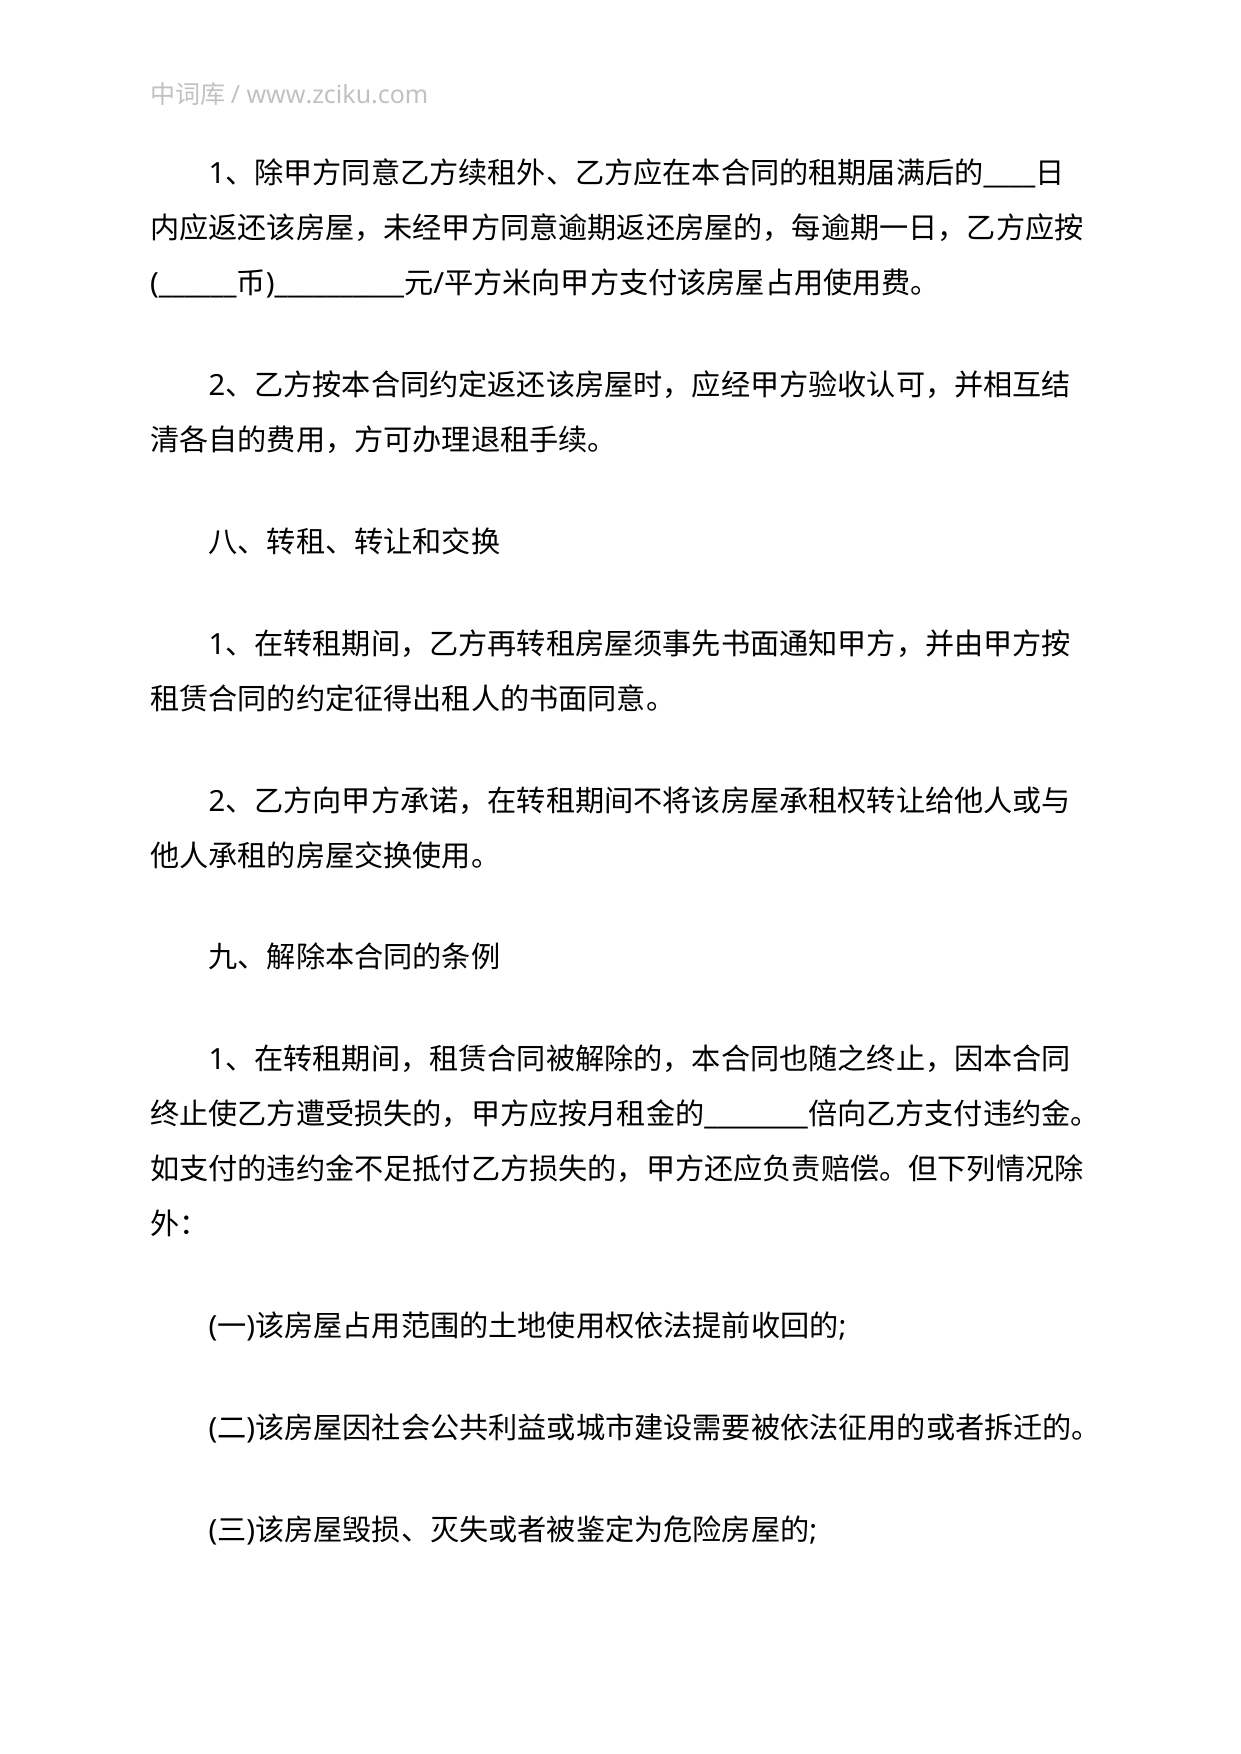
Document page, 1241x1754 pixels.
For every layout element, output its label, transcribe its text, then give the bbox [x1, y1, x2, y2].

text 2、乙方按本合同约定返还该房屋时，应经甲方验收认可，并相互结清各自的费用，方可办理退租手续。 [150, 362, 1090, 459]
text 八、转租、转让和交换 [150, 519, 1090, 561]
text (三)该房屋毁损、灭失或者被鉴定为危险房屋的; [150, 1506, 1090, 1549]
text 九、解除本合同的条例 [150, 934, 1090, 976]
text (一)该房屋占用范围的土地使用权依法提前收回的; [150, 1302, 1090, 1345]
text (二)该房屋因社会公共利益或城市建设需要被依法征用的或者拆迁的。 [150, 1404, 1090, 1447]
text 1、在转租期间，乙方再转租房屋须事先书面通知甲方，并由甲方按租赁合同的约定征得出租人的书面同意。 [150, 620, 1090, 718]
text 1、除甲方同意乙方续租外、乙方应在本合同的租期届满后的____日内应返还该房屋，未经甲方同意逾期返还房屋的，每逾期一日，乙方应按(______币)__________元/平方米向甲方支付该房屋占用使用费。 [150, 150, 1090, 302]
text 1、在转租期间，租赁合同被解除的，本合同也随之终止，因本合同终止使乙方遭受损失的，甲方应按月租金的________倍向乙方支付违约金。如支付的违约金不足抵付乙方损失的，甲方还应负责赔偿。但下列情况除外： [150, 1036, 1090, 1243]
text 2、乙方向甲方承诺，在转租期间不将该房屋承租权转让给他人或与他人承租的房屋交换使用。 [150, 777, 1090, 874]
